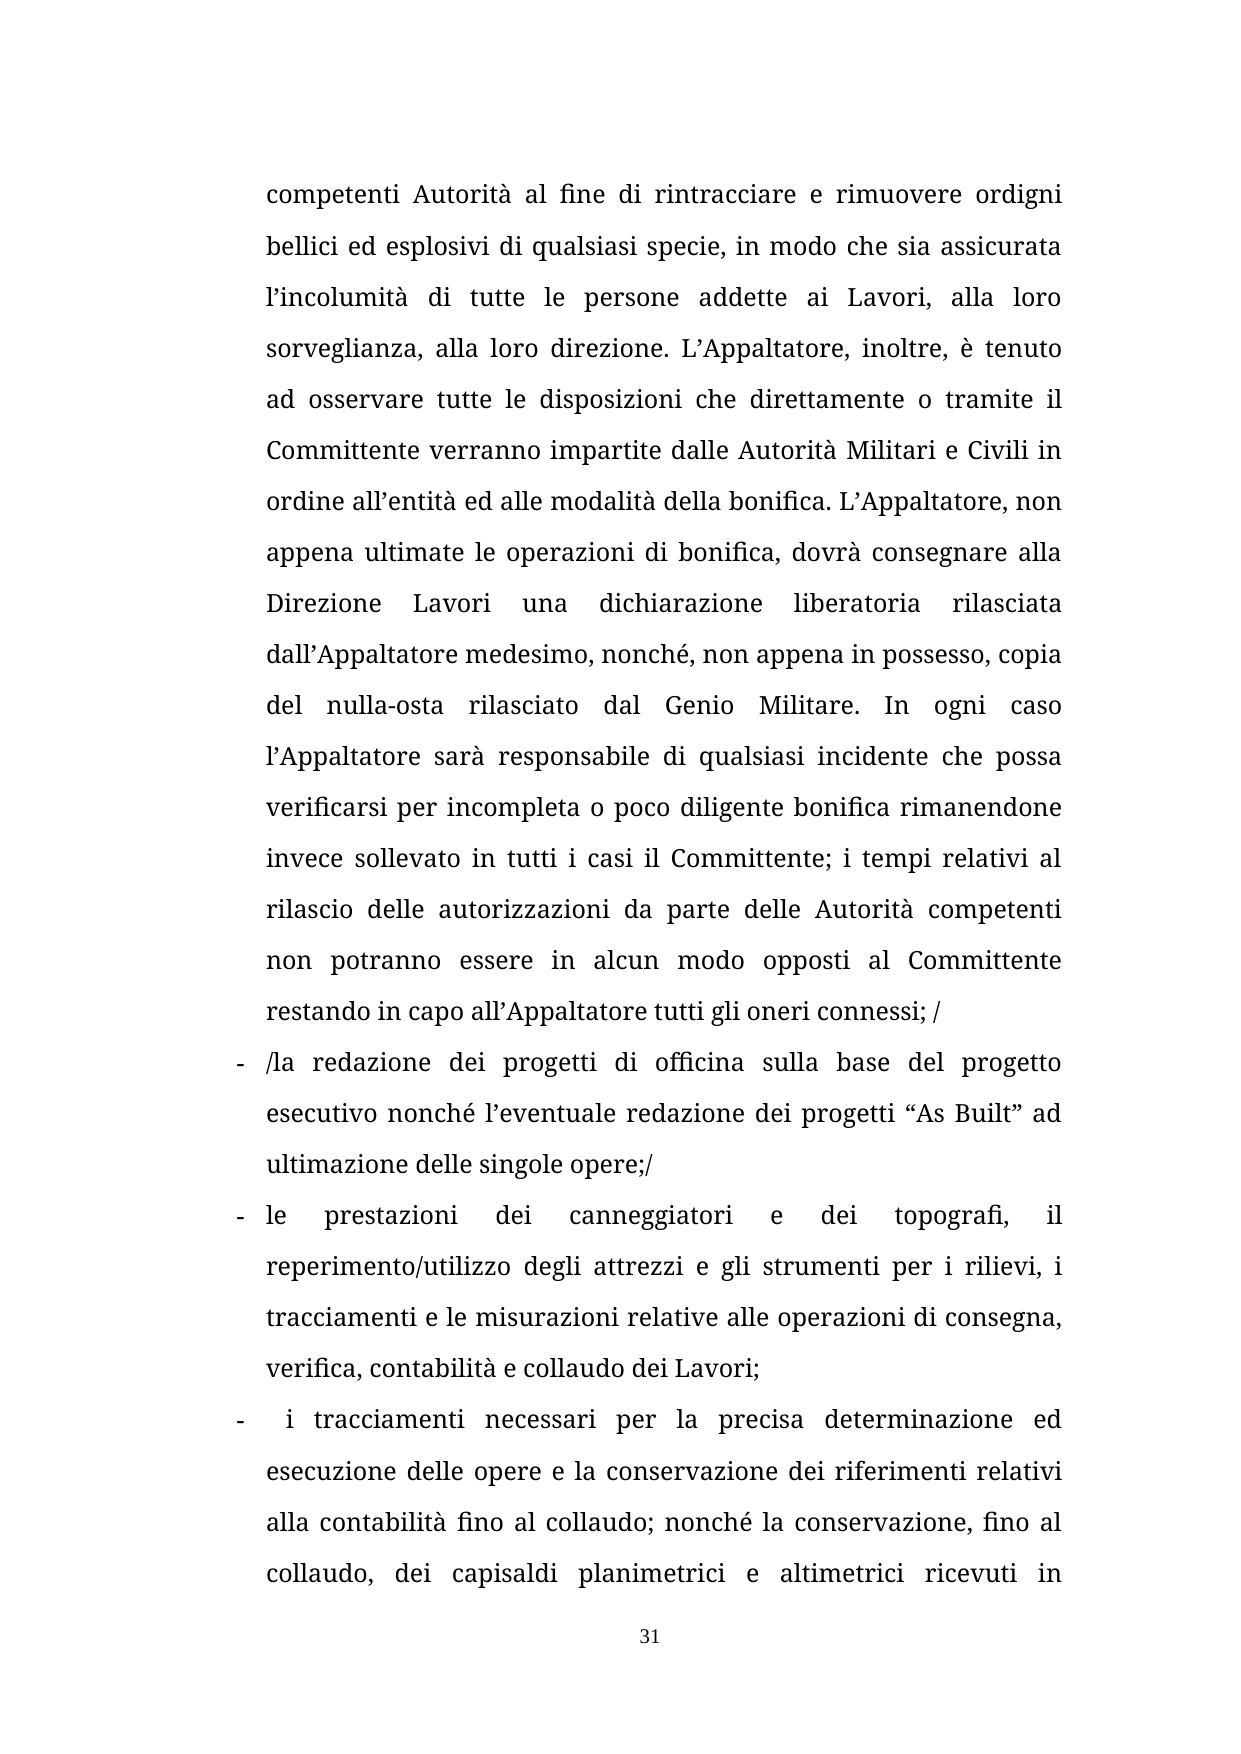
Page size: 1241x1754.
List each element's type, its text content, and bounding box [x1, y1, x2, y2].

list le prestazioni dei canneggiatori e dei topografi, il reperimento/utilizzo degli attrezzi e gli strumenti per i rilievi, i tracciamenti e le misurazioni relative alle operazioni di consegna, verifica, contabilità e collaudo dei Lavori; [236, 1198, 1063, 1385]
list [236, 1402, 1063, 1589]
list /la redazione dei progetti di officina sulla base del progetto esecutivo nonché l’eventuale redazione dei progetti “As Built” ad ultimazione delle singole opere;/ [236, 1045, 1063, 1181]
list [236, 177, 1063, 1028]
